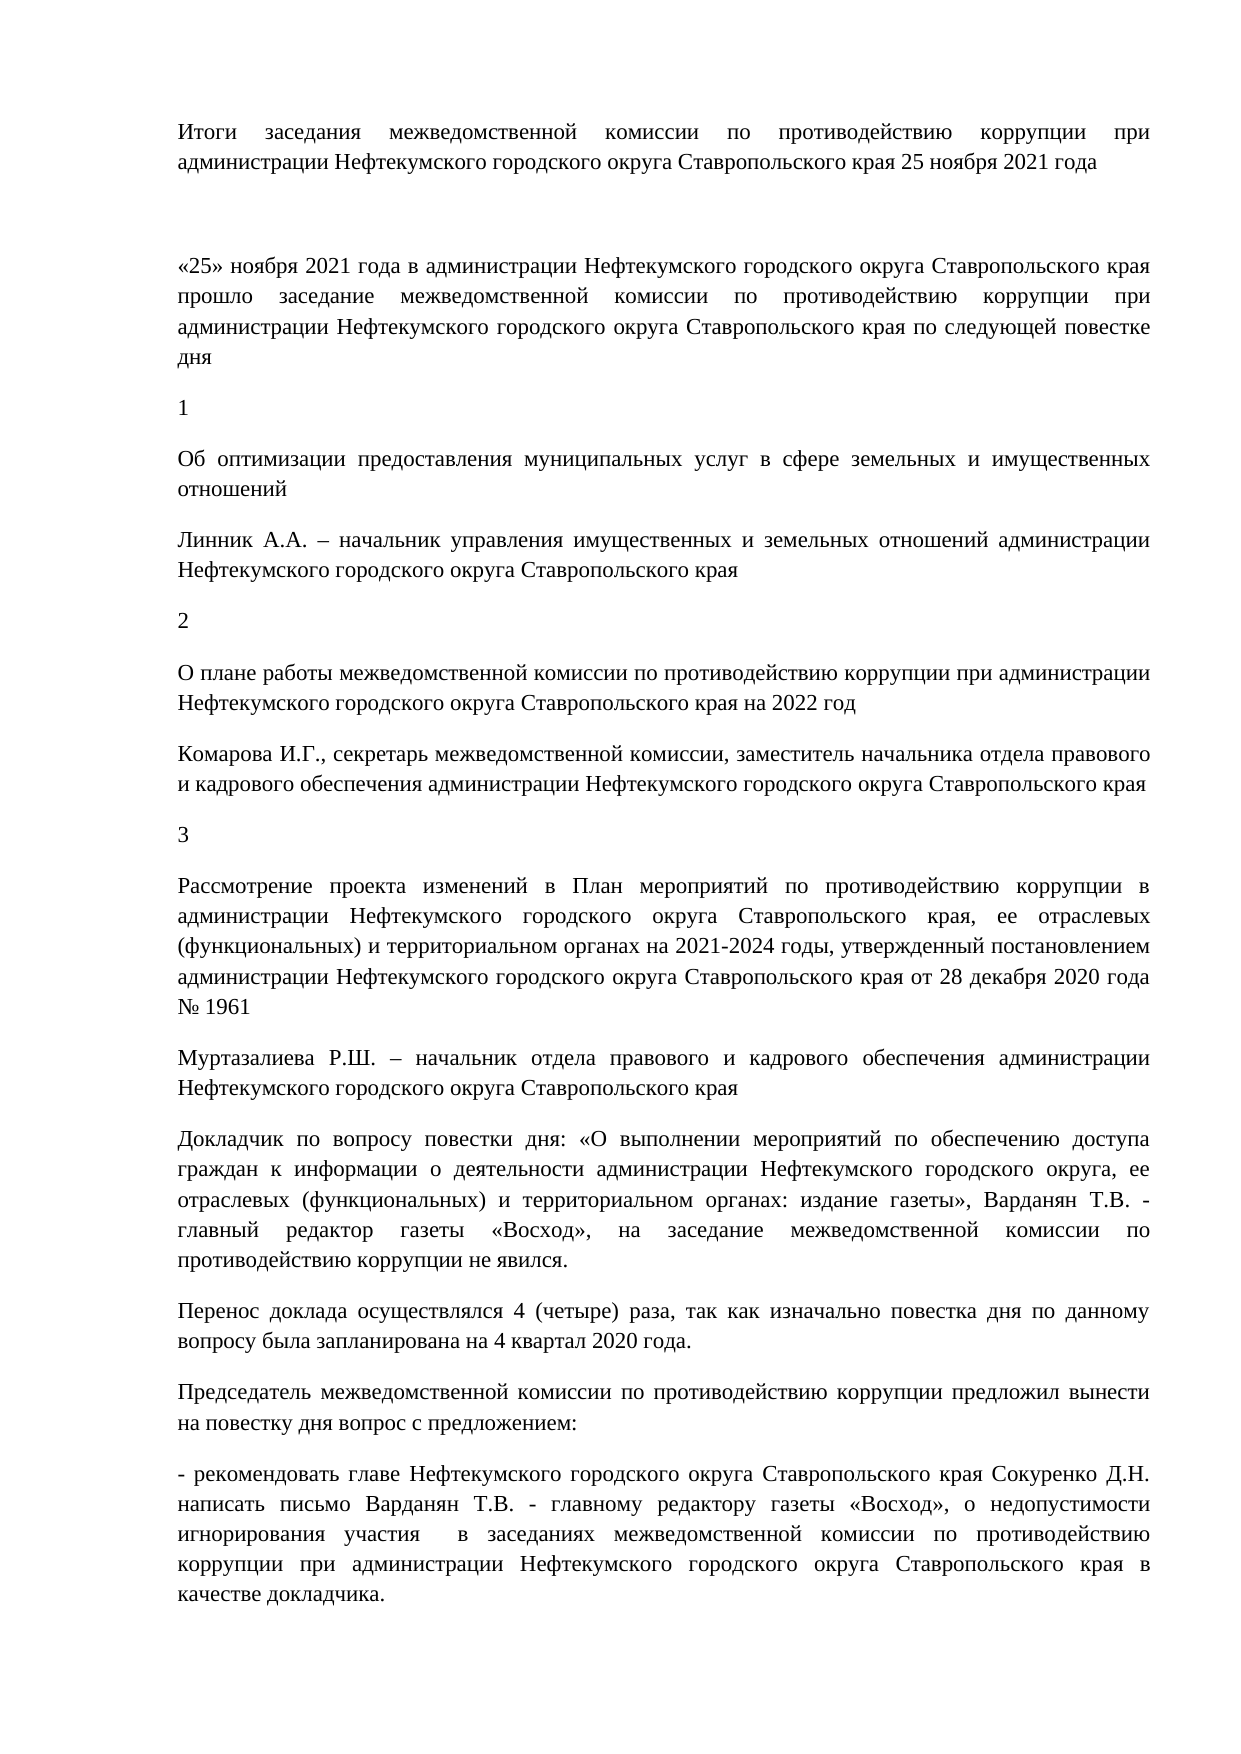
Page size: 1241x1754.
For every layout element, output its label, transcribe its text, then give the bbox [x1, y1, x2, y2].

text 2 [177, 608, 1152, 634]
text «25» ноября 2021 года в администрации Нефтекумского городского округа Ставропольского края прошло заседание межведомственной комиссии по противодействию коррупции при администрации Нефтекумского городского округа Ставропольского края по следующей повестке дня [177, 252, 1152, 369]
text Итоги заседания межведомственной комиссии по противодействию коррупции при администрации Нефтекумского городского округа Ставропольского края 25 ноября 2021 года [177, 118, 1152, 175]
text 3 [177, 821, 1152, 847]
text Об оптимизации предоставления муниципальных услуг в сфере земельных и имущественных отношений [177, 445, 1152, 502]
text О плане работы межведомственной комиссии по противодействию коррупции при администрации Нефтекумского городского округа Ставропольского края на 2022 год [177, 659, 1152, 715]
text Докладчик по вопросу повестки дня: «О выполнении мероприятий по обеспечению доступа граждан к информации о деятельности администрации Нефтекумского городского округа, ее отраслевых (функциональных) и территориальном органах: издание газеты», Варданян Т.В. - главный редактор газеты «Восход», на заседание межведомственной комиссии по противодействию коррупции не явился. [177, 1125, 1152, 1272]
text Председатель межведомственной комиссии по противодействию коррупции предложил вынести на повестку дня вопрос с предложением: [177, 1378, 1152, 1435]
text Перенос доклада осуществлялся 4 (четыре) раза, так как изначально повестка дня по данному вопросу была запланирована на 4 квартал 2020 года. [177, 1297, 1152, 1354]
text 1 [177, 394, 1152, 420]
text Линник А.А. – начальник управления имущественных и земельных отношений администрации Нефтекумского городского округа Ставропольского края [177, 526, 1152, 583]
text Рассмотрение проекта изменений в План мероприятий по противодействию коррупции в администрации Нефтекумского городского округа Ставропольского края, ее отраслевых (функциональных) и территориальном органах на 2021-2024 годы, утвержденный постановлением администрации Нефтекумского городского округа Ставропольского края от 28 декабря 2020 года № 1961 [177, 872, 1152, 1019]
text Муртазалиева Р.Ш. – начальник отдела правового и кадрового обеспечения администрации Нефтекумского городского округа Ставропольского края [177, 1044, 1152, 1101]
text - рекомендовать главе Нефтекумского городского округа Ставропольского края Сокуренко Д.Н. написать письмо Варданян Т.В. - главному редактору газеты «Восход», о недопустимости игнорирования участия в заседаниях межведомственной комиссии по противодействию коррупции при администрации Нефтекумского городского округа Ставропольского края в качестве докладчика. [177, 1460, 1152, 1607]
text Комарова И.Г., секретарь межведомственной комиссии, заместитель начальника отдела правового и кадрового обеспечения администрации Нефтекумского городского округа Ставропольского края [177, 740, 1152, 796]
